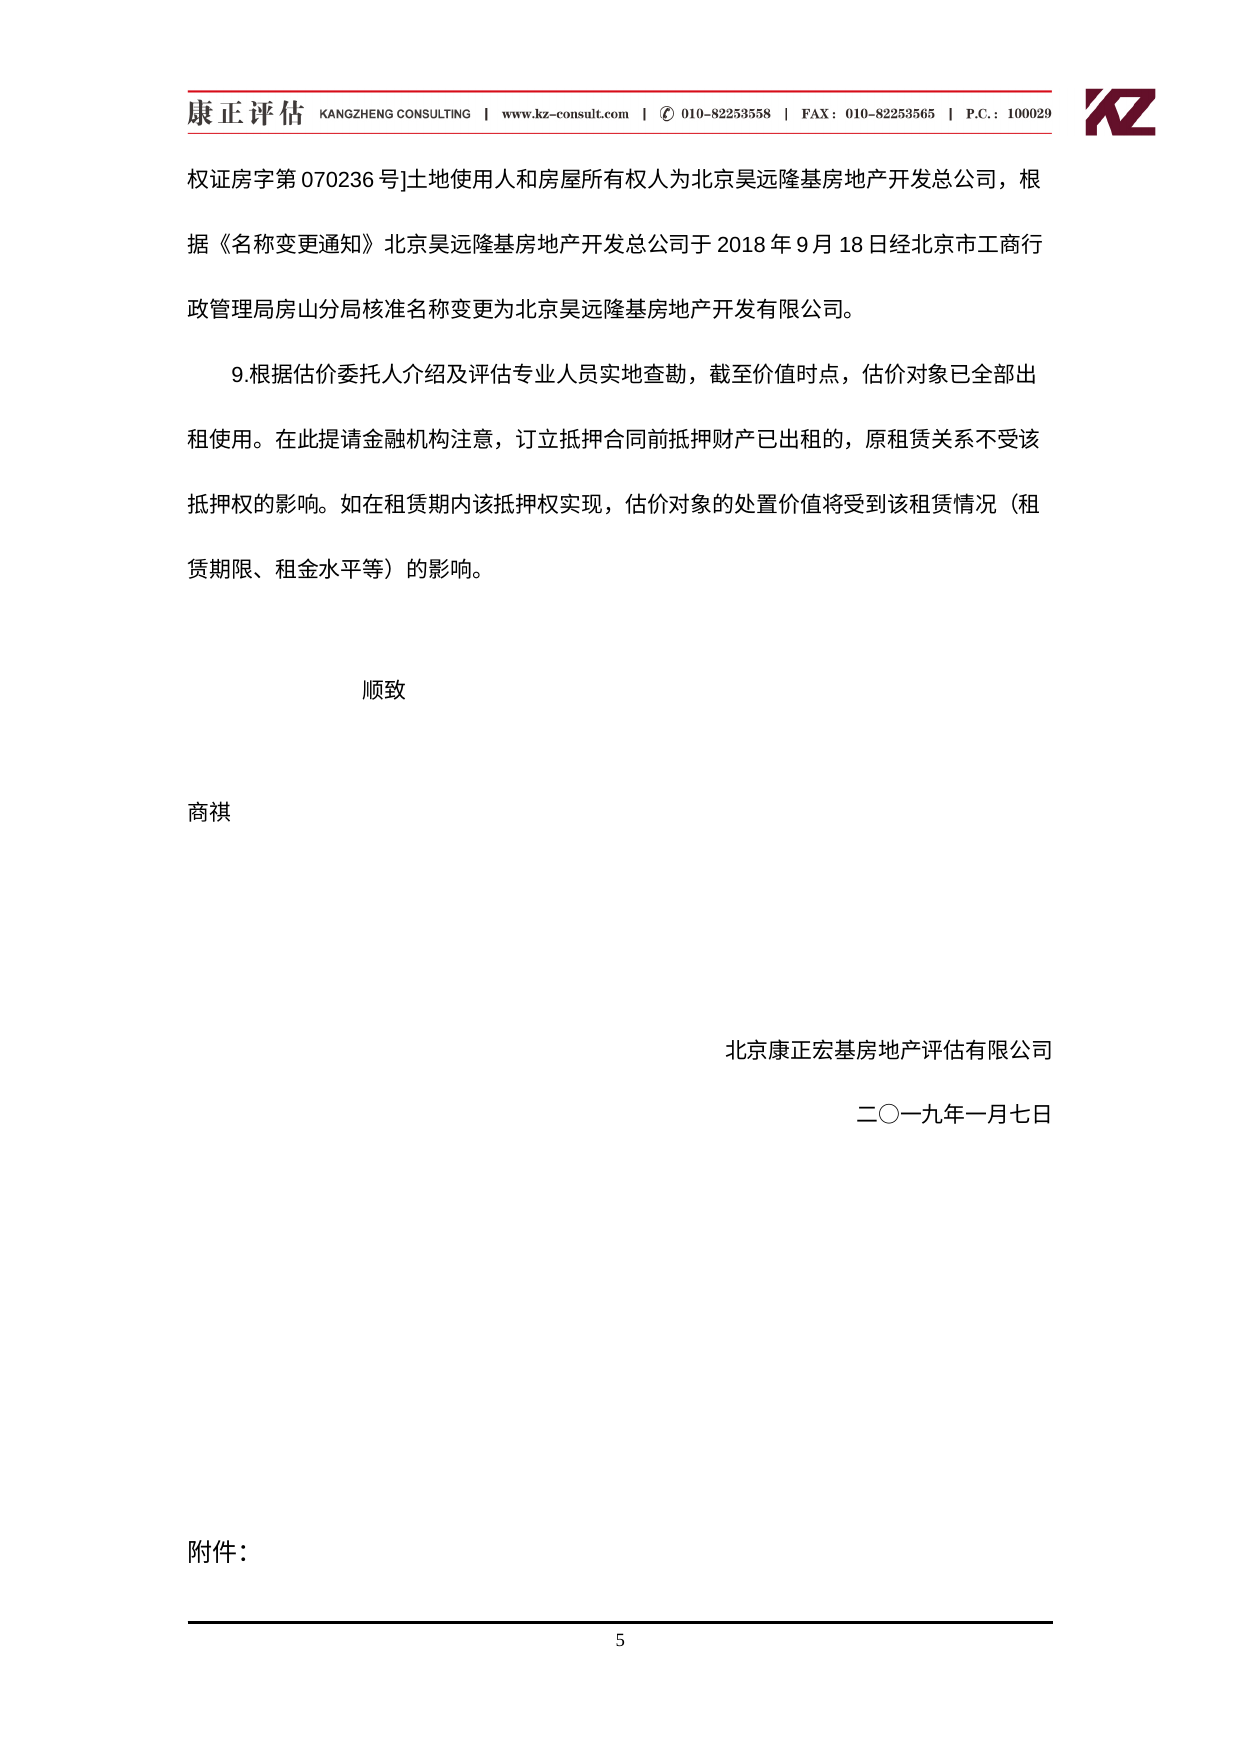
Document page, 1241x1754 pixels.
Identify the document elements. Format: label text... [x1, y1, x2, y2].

text 商祺 [187, 795, 1053, 827]
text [187, 162, 1053, 324]
text 附件： [187, 1518, 1053, 1583]
text 9.根据估价委托人介绍及评估专业人员实地查勘，截至价值时点，估价对象已全部出租使用。在此提请金融机构注意，订立抵押合同前抵押财产已出租的，原租赁关系不受该抵押权的影响。如在租赁期内该抵押权实现，估价对象的处置价值将受到该租赁情况（租赁期限、租金水平等）的影响。 [187, 356, 1053, 584]
picture [187, 88, 1156, 136]
text 二○一九年一月七日 [187, 1096, 1053, 1129]
text 北京康正宏基房地产评估有限公司 [187, 1032, 1053, 1065]
text 顺致 [187, 673, 1053, 706]
